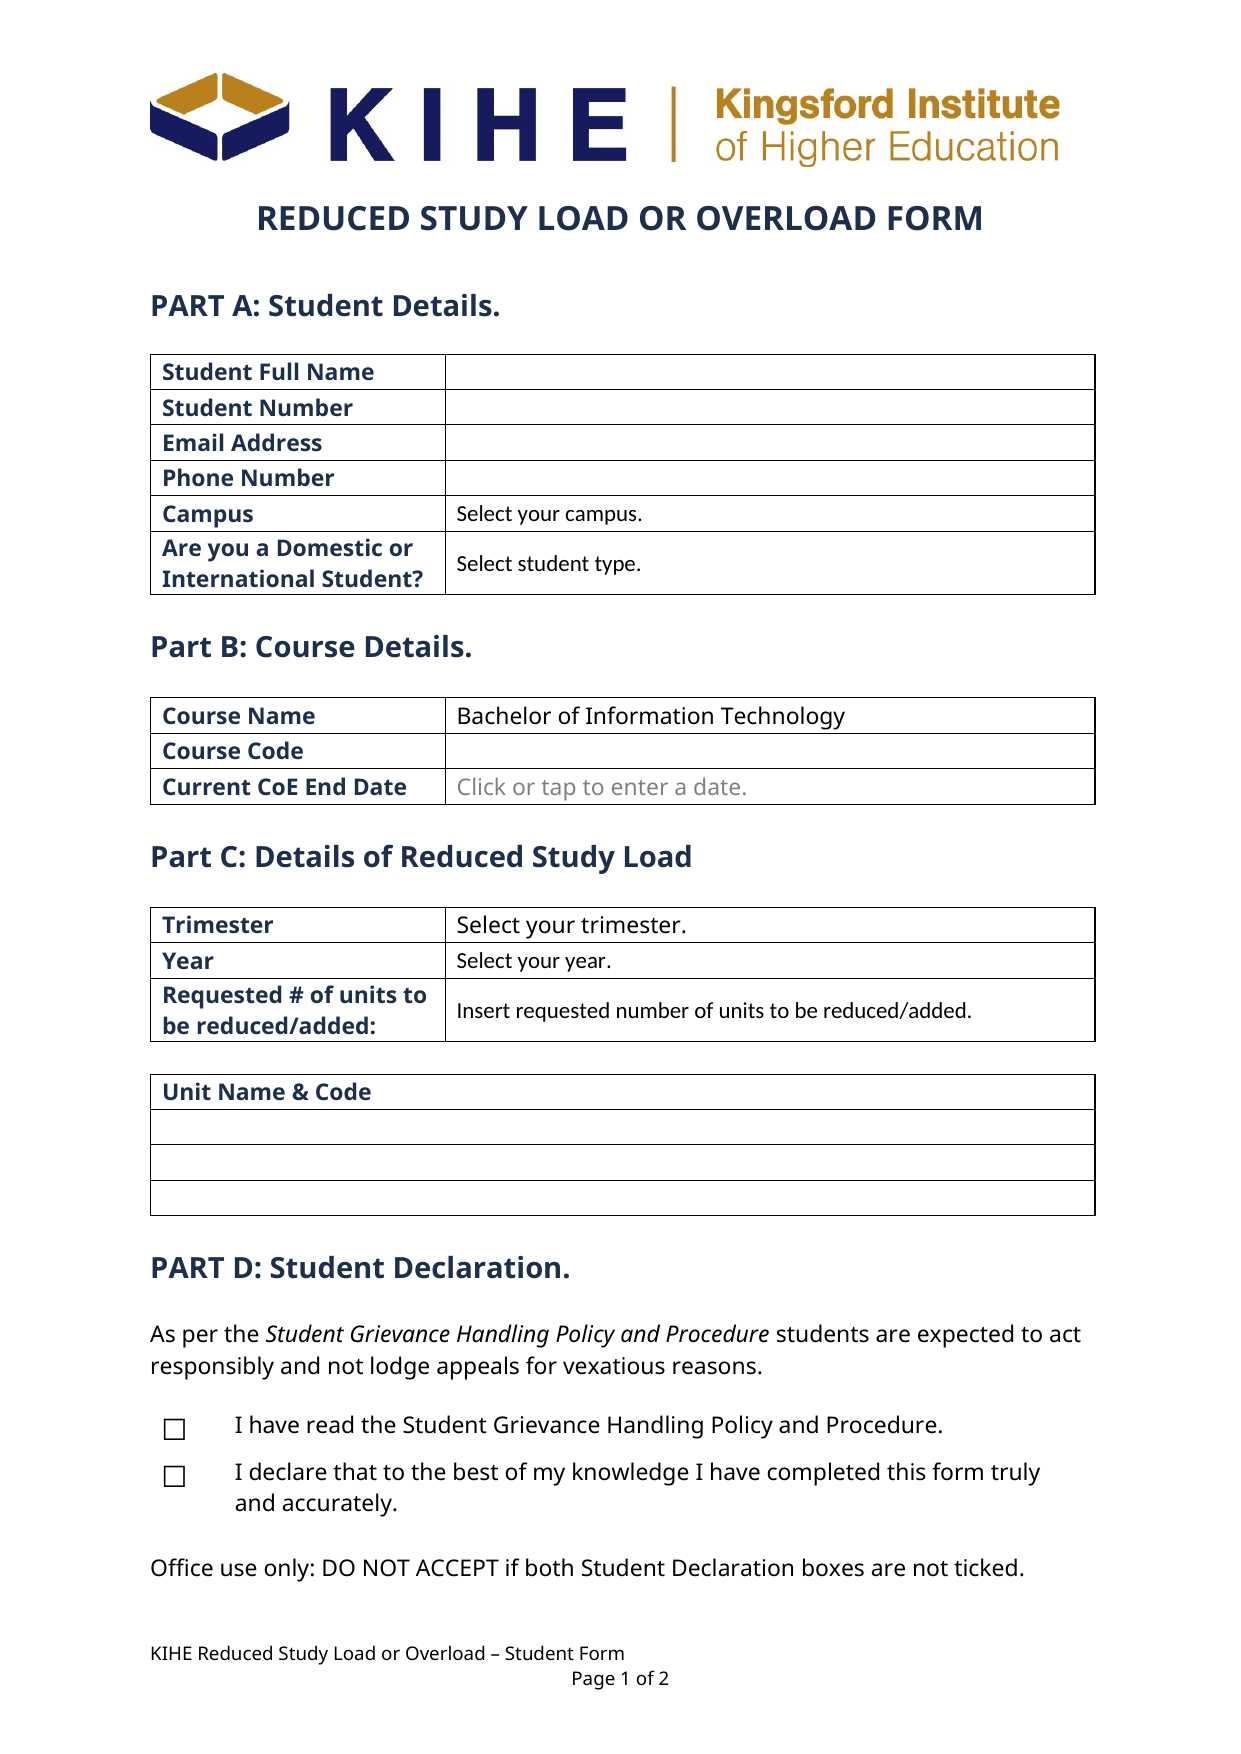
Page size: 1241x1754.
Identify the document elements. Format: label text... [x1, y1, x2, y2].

table_header I have read the Student Grievance Handling Policy and Procedure. [223, 1409, 1089, 1456]
table_header Bachelor of Information Technology [446, 698, 1094, 733]
table_cell Student Number [151, 390, 445, 424]
table_header Student Full Name [151, 355, 445, 389]
table_cell [446, 425, 1094, 460]
subtitle REDUCED STUDY LOAD OR OVERLOAD FORM [150, 195, 1090, 240]
table_cell [446, 461, 1094, 495]
table_header [446, 908, 1094, 942]
table_cell [446, 390, 1094, 424]
table_cell [151, 1181, 1094, 1215]
table_header [150, 1409, 223, 1456]
table_cell [446, 734, 1094, 768]
text Part C: Details of Reduced Study Load [150, 836, 1090, 876]
table_cell I declare that to the best of my knowledge I have completed this form truly and accurately. [223, 1456, 1089, 1521]
subtitle Part B: Course Details. [150, 626, 1090, 666]
text Office use only: DO NOT ACCEPT if both Student Declaration boxes are not ticked. [150, 1521, 1090, 1584]
table_header [446, 355, 1094, 389]
table_cell Campus [151, 496, 445, 531]
table_cell [151, 1145, 1094, 1180]
table_header Course Name [151, 698, 445, 733]
table_cell Current CoE End Date [151, 769, 445, 803]
text PART D: Student Declaration. As per the Student Grievance Handling Policy and Procedure students are expected to act responsibly and not lodge appeals for vexatious reasons. [150, 1247, 1090, 1409]
picture [150, 73, 1060, 167]
table_cell Email Address [151, 425, 445, 460]
table_header Unit Name & Code [151, 1075, 1094, 1109]
table_cell Year [151, 943, 445, 978]
table_cell [150, 1456, 223, 1521]
table_header Trimester [151, 908, 445, 942]
table_cell [151, 1110, 1094, 1144]
table_cell Course Code [151, 734, 445, 768]
table_cell Are you a Domestic or International Student? [151, 532, 445, 594]
table_cell Requested # of units to be reduced/added: [151, 979, 445, 1041]
text PART A: Student Details. [150, 286, 1090, 353]
table_cell Phone Number [151, 461, 445, 495]
